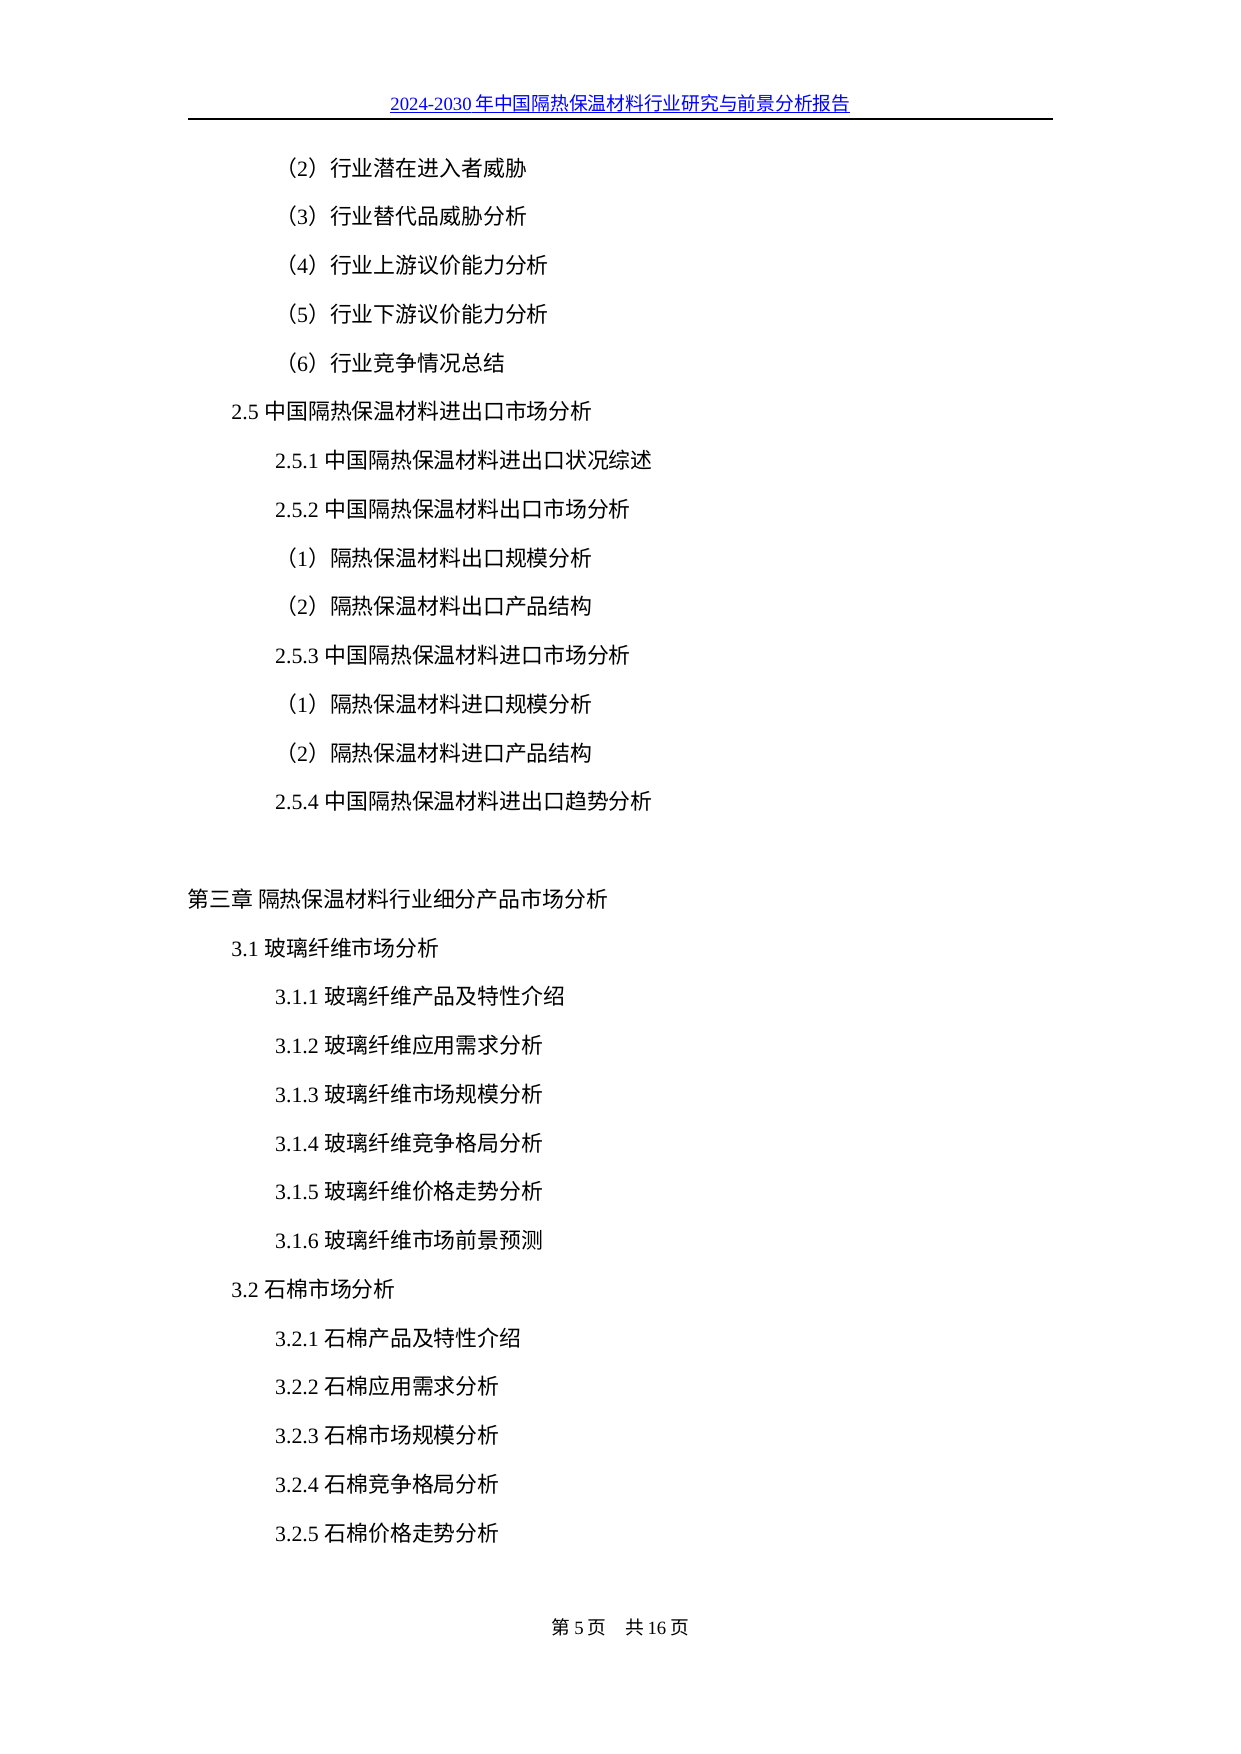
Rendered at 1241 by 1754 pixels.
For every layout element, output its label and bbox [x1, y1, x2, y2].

text [187, 150, 1053, 1548]
